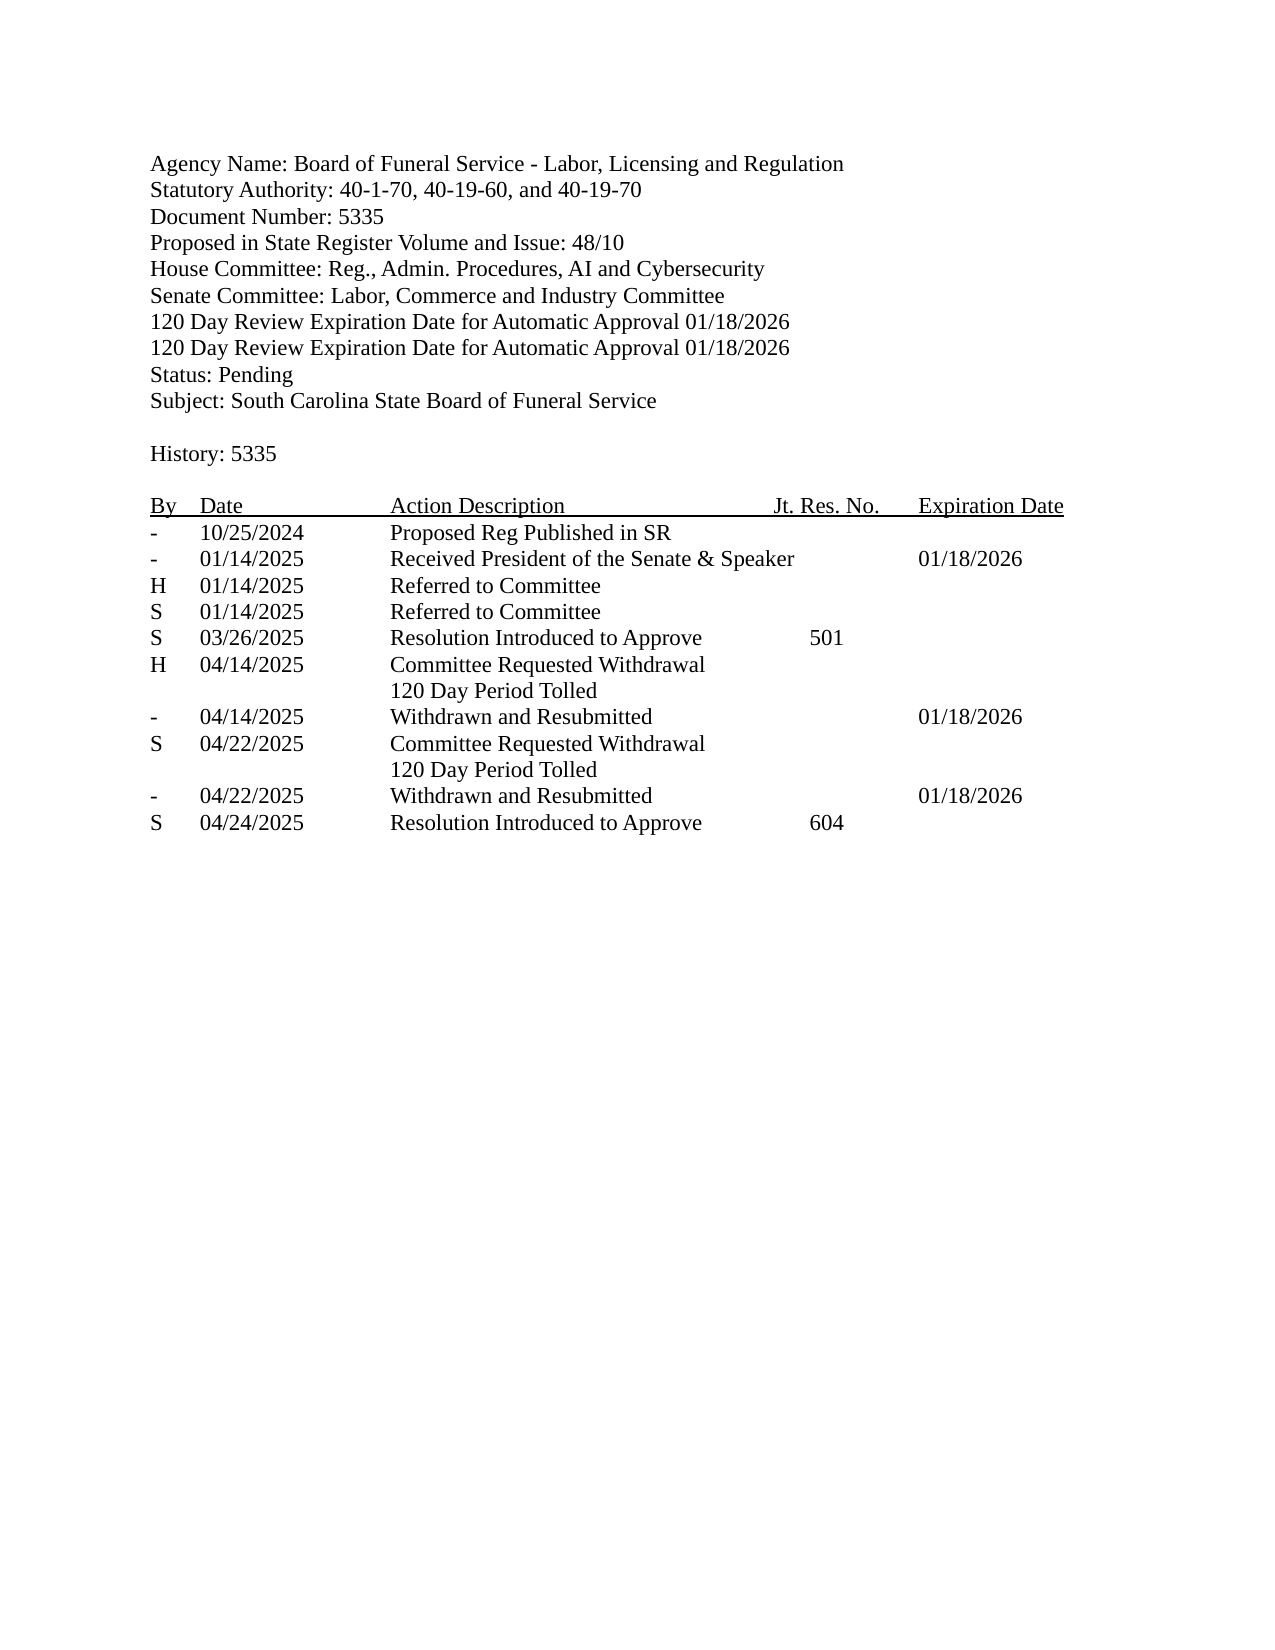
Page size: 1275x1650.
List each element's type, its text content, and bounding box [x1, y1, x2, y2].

text 120 Day Period Tolled [150, 756, 1125, 782]
text - 01/14/2025 Received President of the Senate & Speaker 01/18/2026 [150, 545, 1125, 572]
text S 04/22/2025 Committee Requested Withdrawal [150, 730, 1125, 756]
text Proposed in State Register Volume and Issue: 48/10 [150, 229, 1125, 255]
text S 03/26/2025 Resolution Introduced to Approve 501 [150, 624, 1125, 651]
text H 01/14/2025 Referred to Committee [150, 572, 1125, 598]
text S 01/14/2025 Referred to Committee [150, 598, 1125, 624]
text 120 Day Period Tolled [150, 677, 1125, 703]
text Agency Name: Board of Funeral Service - Labor, Licensing and Regulation [150, 150, 1125, 176]
text - 10/25/2024 Proposed Reg Published in SR [150, 519, 1125, 545]
text Status: Pending [150, 361, 1125, 387]
text H 04/14/2025 Committee Requested Withdrawal [150, 651, 1125, 677]
text Document Number: 5335 [150, 203, 1125, 229]
text 120 Day Review Expiration Date for Automatic Approval 01/18/2026 [150, 308, 1125, 334]
text S 04/24/2025 Resolution Introduced to Approve 604 [150, 809, 1125, 835]
text House Committee: Reg., Admin. Procedures, AI and Cybersecurity [150, 255, 1125, 282]
text History: 5335 [150, 440, 1125, 466]
text Subject: South Carolina State Board of Funeral Service [150, 387, 1125, 413]
text By Date Action Description Jt. Res. No. Expiration Date [150, 493, 1125, 519]
text Statutory Authority: 40-1-70, 40-19-60, and 40-19-70 [150, 176, 1125, 203]
text - 04/14/2025 Withdrawn and Resubmitted 01/18/2026 [150, 703, 1125, 730]
text Senate Committee: Labor, Commerce and Industry Committee [150, 282, 1125, 308]
text - 04/22/2025 Withdrawn and Resubmitted 01/18/2026 [150, 782, 1125, 809]
text 120 Day Review Expiration Date for Automatic Approval 01/18/2026 [150, 334, 1125, 361]
